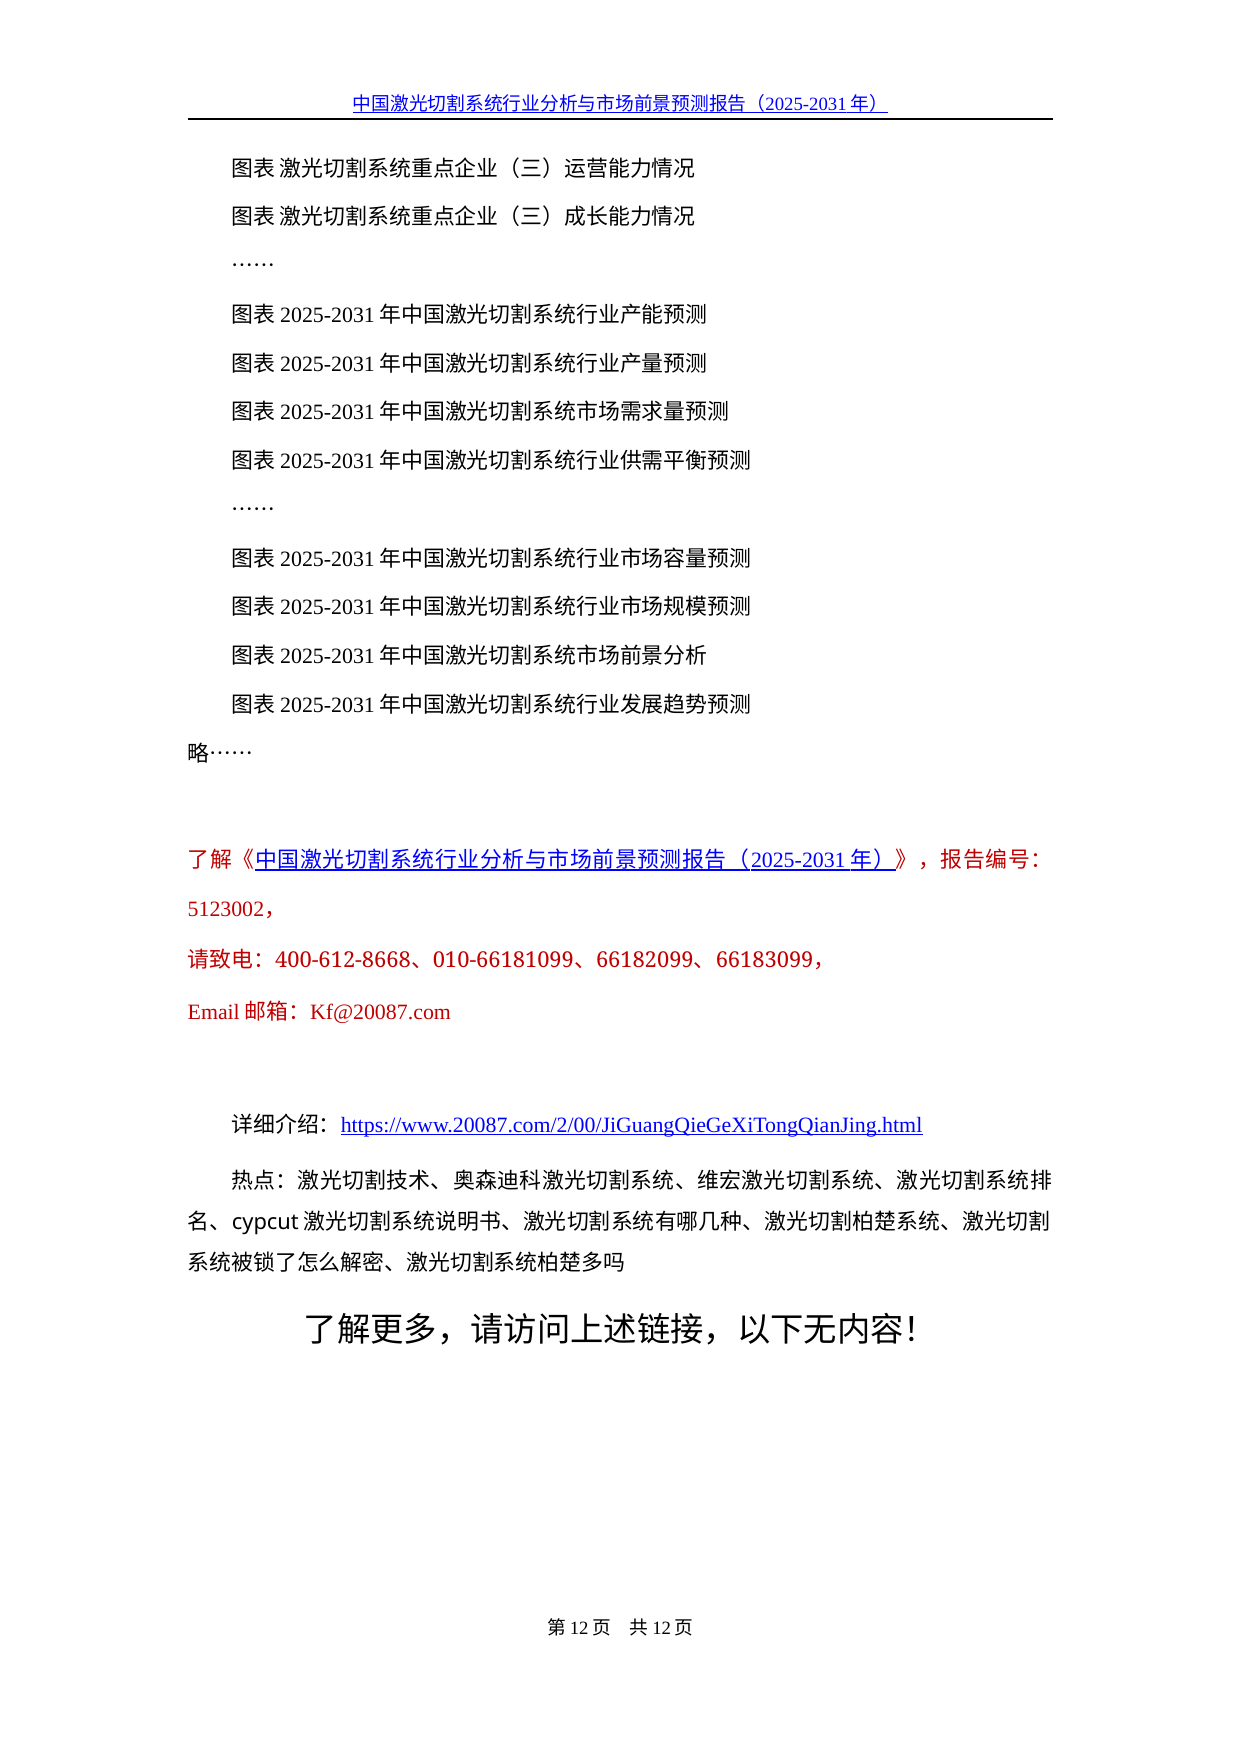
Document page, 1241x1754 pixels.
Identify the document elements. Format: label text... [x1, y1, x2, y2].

title 了解更多，请访问上述链接，以下无内容！ [187, 1294, 1053, 1359]
text 详细介绍：https://www.20087.com/2/00/JiGuangQieGeXiTongQianJing.html [187, 1106, 1053, 1139]
text Email邮箱：Kf@20087.com [187, 993, 1053, 1026]
text 了解《中国激光切割系统行业分析与市场前景预测报告（2025-2031年）》，报告编号：5123002， [187, 842, 1053, 923]
text 请致电：400-612-8668、010-66181099、66182099、66183099， [187, 942, 1053, 974]
text 热点：激光切割技术、奥森迪科激光切割系统、维宏激光切割系统、激光切割系统排名、cypcut激光切割系统说明书、激光切割系统有哪几种、激光切割柏楚系统、激光切割系统被锁了怎么解密、激光切割系统柏楚多吗 [187, 1163, 1053, 1277]
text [187, 150, 1053, 768]
